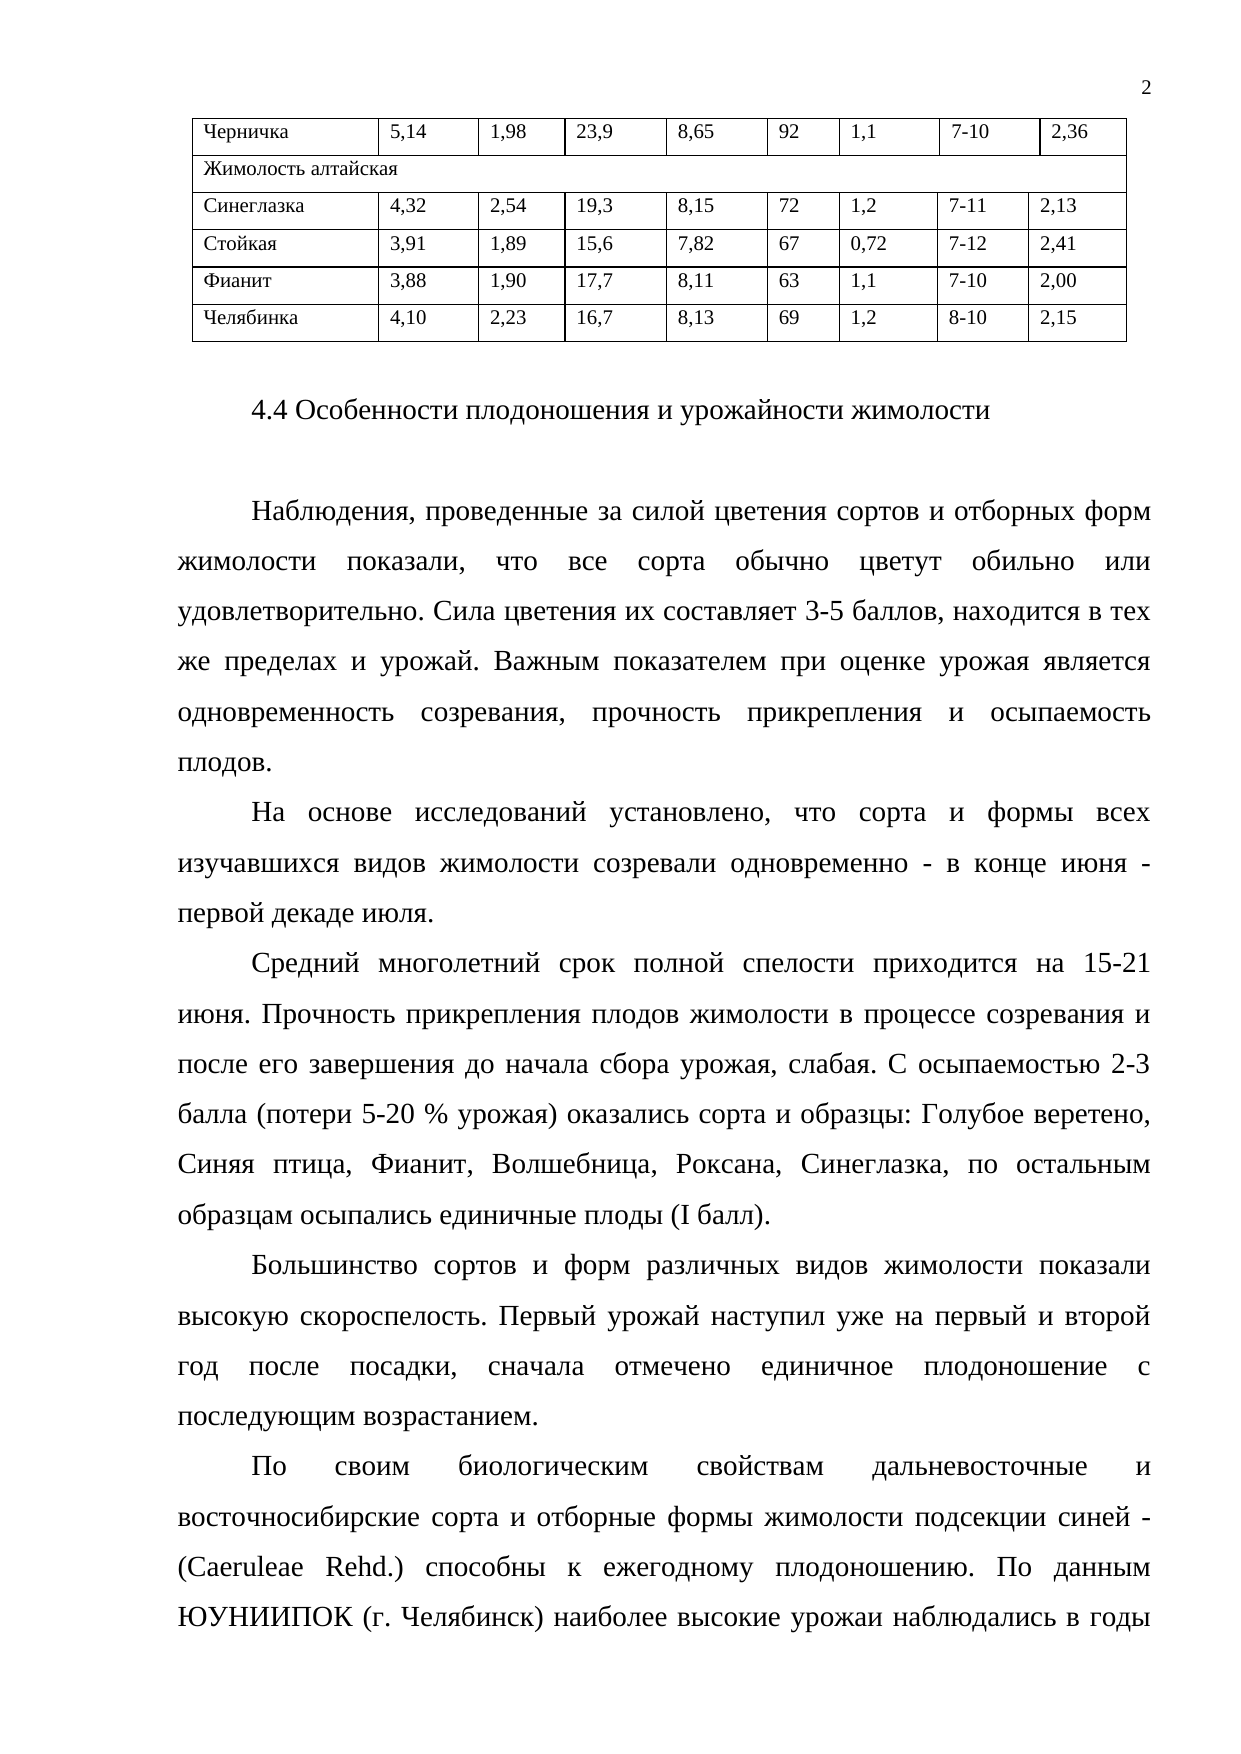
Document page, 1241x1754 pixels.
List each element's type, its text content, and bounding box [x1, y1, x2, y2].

table_cell 7-10 [938, 268, 1028, 303]
table_cell 2,15 [1029, 305, 1126, 341]
table_cell 0,72 [840, 230, 937, 266]
table_cell 4,32 [379, 193, 478, 229]
table_cell 7,82 [667, 230, 767, 266]
table_cell 92 [768, 119, 839, 155]
table_cell Стойкая [193, 230, 378, 266]
table_cell 17,7 [566, 268, 666, 303]
table_cell 1,89 [479, 230, 564, 266]
table_cell 1,90 [479, 268, 564, 303]
table_cell 72 [768, 193, 839, 229]
table_cell 1,1 [840, 268, 937, 303]
table_cell 63 [768, 268, 839, 303]
table_cell 19,3 [566, 193, 666, 229]
table_cell 2,13 [1029, 193, 1126, 229]
table_cell 7-11 [938, 193, 1028, 229]
table_cell 5,14 [379, 119, 478, 155]
table_cell 7-12 [938, 230, 1028, 266]
table_cell Челябинка [193, 305, 378, 341]
text Средний многолетний срок полной спелости приходится на 15-21 июня. Прочность прикрепления плодов жимолости в процессе созревания и после его завершения до начала сбора урожая, слабая. С осыпаемостью 2-3 балла (потери 5-20 % урожая) оказались сорта и образцы: Голубое веретено, Синяя птица, Фианит, Волшебница, Роксана, Синеглазка, по остальным образцам осыпались единичные плоды (I балл). [177, 945, 1152, 1231]
table_cell 8,13 [667, 305, 767, 341]
table_cell 1,2 [840, 305, 937, 341]
table_cell 2,41 [1029, 230, 1126, 266]
table_cell 16,7 [566, 305, 666, 341]
table_cell 2,23 [479, 305, 564, 341]
table_cell Фианит [193, 268, 378, 303]
text Наблюдения, проведенные за силой цветения сортов и отборных форм жимолости показали, что все сорта обычно цветут обильно или удовлетворительно. Сила цветения их составляет 3-5 баллов, находится в тех же пределах и урожай. Важным показателем при оценке урожая является одновременность созревания, прочность прикрепления и осыпаемость плодов. [177, 493, 1152, 778]
table_cell Синеглазка [193, 193, 378, 229]
table_cell 7-10 [940, 119, 1039, 155]
text 4.4 Особенности плодоношения и урожайности жимолости [177, 392, 1152, 426]
table_cell Жимолость алтайская [193, 156, 1126, 192]
table_cell 8,11 [667, 268, 767, 303]
table_cell Черничка [193, 119, 378, 155]
table_cell 15,6 [566, 230, 666, 266]
table_cell 2,54 [479, 193, 564, 229]
table_cell 67 [768, 230, 839, 266]
table_cell 1,1 [840, 119, 939, 155]
table_cell 1,2 [840, 193, 937, 229]
table_cell 23,9 [566, 119, 666, 155]
table_cell 1,98 [479, 119, 564, 155]
table_cell 69 [768, 305, 839, 341]
table_cell 2,36 [1041, 119, 1126, 155]
table_cell 8-10 [938, 305, 1028, 341]
table_cell 2,00 [1029, 268, 1126, 303]
text На основе исследований установлено, что сорта и формы всех изучавшихся видов жимолости созревали одновременно - в конце июня - первой декаде июля. [177, 794, 1152, 929]
table_cell 8,65 [667, 119, 767, 155]
table_cell 4,10 [379, 305, 478, 341]
table_cell 8,15 [667, 193, 767, 229]
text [177, 1448, 1152, 1633]
table_cell 3,88 [379, 268, 478, 303]
text Большинство сортов и форм различных видов жимолости показали высокую скороспелость. Первый урожай наступил уже на первый и второй год после посадки, сначала отмечено единичное плодоношение с последующим возрастанием. [177, 1247, 1152, 1432]
table_cell 3,91 [379, 230, 478, 266]
